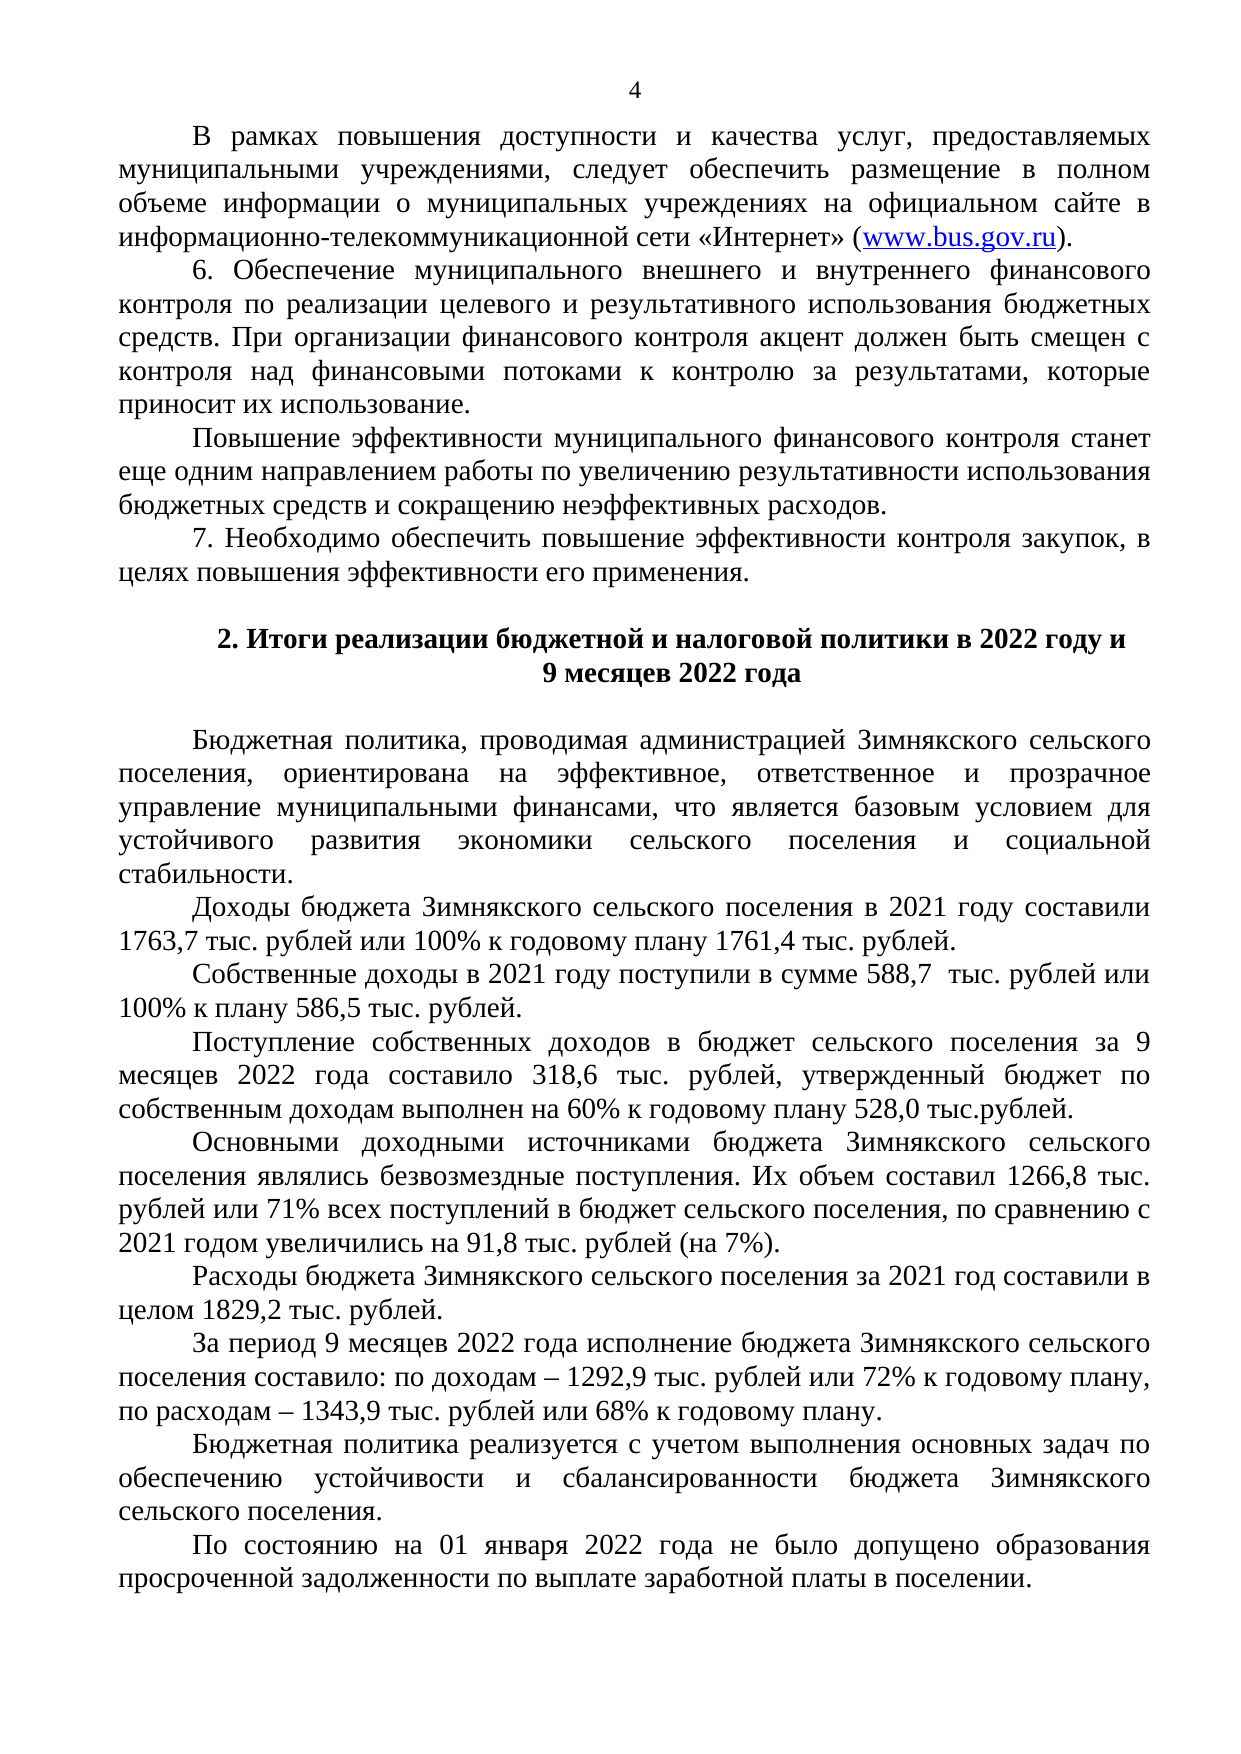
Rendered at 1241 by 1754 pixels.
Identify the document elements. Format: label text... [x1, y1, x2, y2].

text 7. Необходимо обеспечить повышение эффективности контроля закупок, в целях повышения эффективности его применения. [118, 521, 1152, 588]
text Доходы бюджета Зимнякского сельского поселения в 2021 году составили 1763,7 тыс. рублей или 100% к годовому плану 1761,4 тыс. рублей. [118, 889, 1152, 957]
text За период 9 месяцев 2022 года исполнение бюджета Зимнякского сельского поселения составило: по доходам – 1292,9 тыс. рублей или 72% к годовому плану, по расходам – 1343,9 тыс. рублей или 68% к годовому плану. [118, 1326, 1152, 1426]
text Бюджетная политика реализуется с учетом выполнения основных задач по обеспечению устойчивости и сбалансированности бюджета Зимнякского сельского поселения. [118, 1426, 1152, 1527]
text По состоянию на 01 января 2022 года не было допущено образования просроченной задолженности по выплате заработной платы в поселении. [118, 1527, 1152, 1594]
text 6. Обеспечение муниципального внешнего и внутреннего финансового контроля по реализации целевого и результативного использования бюджетных средств. При организации финансового контроля акцент должен быть смещен с контроля над финансовыми потоками к контролю за результатами, которые приносит их использование. [118, 252, 1152, 420]
text Повышение эффективности муниципального финансового контроля станет еще одним направлением работы по увеличению результативности использования бюджетных средств и сокращению неэффективных расходов. [118, 420, 1152, 521]
text Бюджетная политика, проводимая администрацией Зимнякского сельского поселения, ориентирована на эффективное, ответственное и прозрачное управление муниципальными финансами, что является базовым условием для устойчивого развития экономики сельского поселения и социальной стабильности. [118, 722, 1152, 889]
text 2. Итоги реализации бюджетной и налоговой политики в 2022 году и [118, 621, 1152, 655]
text Основными доходными источниками бюджета Зимнякского сельского поселения являлись безвозмездные поступления. Их объем составил 1266,8 тыс. рублей или 71% всех поступлений в бюджет сельского поселения, по сравнению с 2021 годом увеличились на 91,8 тыс. рублей (на 7%). [118, 1124, 1152, 1258]
text В рамках повышения доступности и качества услуг, предоставляемых муниципальными учреждениями, следует обеспечить размещение в полном объеме информации о муниципальных учреждениях на официальном сайте в информационно-телекоммуникационной сети «Интернет» (www.bus.gov.ru). [118, 118, 1152, 252]
text Поступление собственных доходов в бюджет сельского поселения за 9 месяцев 2022 года составило 318,6 тыс. рублей, утвержденный бюджет по собственным доходам выполнен на 60% к годовому плану 528,0 тыс.рублей. [118, 1024, 1152, 1124]
text 9 месяцев 2022 года [118, 655, 1152, 688]
text Расходы бюджета Зимнякского сельского поселения за 2021 год составили в целом 1829,2 тыс. рублей. [118, 1258, 1152, 1326]
text Собственные доходы в 2021 году поступили в сумме 588,7 тыс. рублей или 100% к плану 586,5 тыс. рублей. [118, 957, 1152, 1024]
